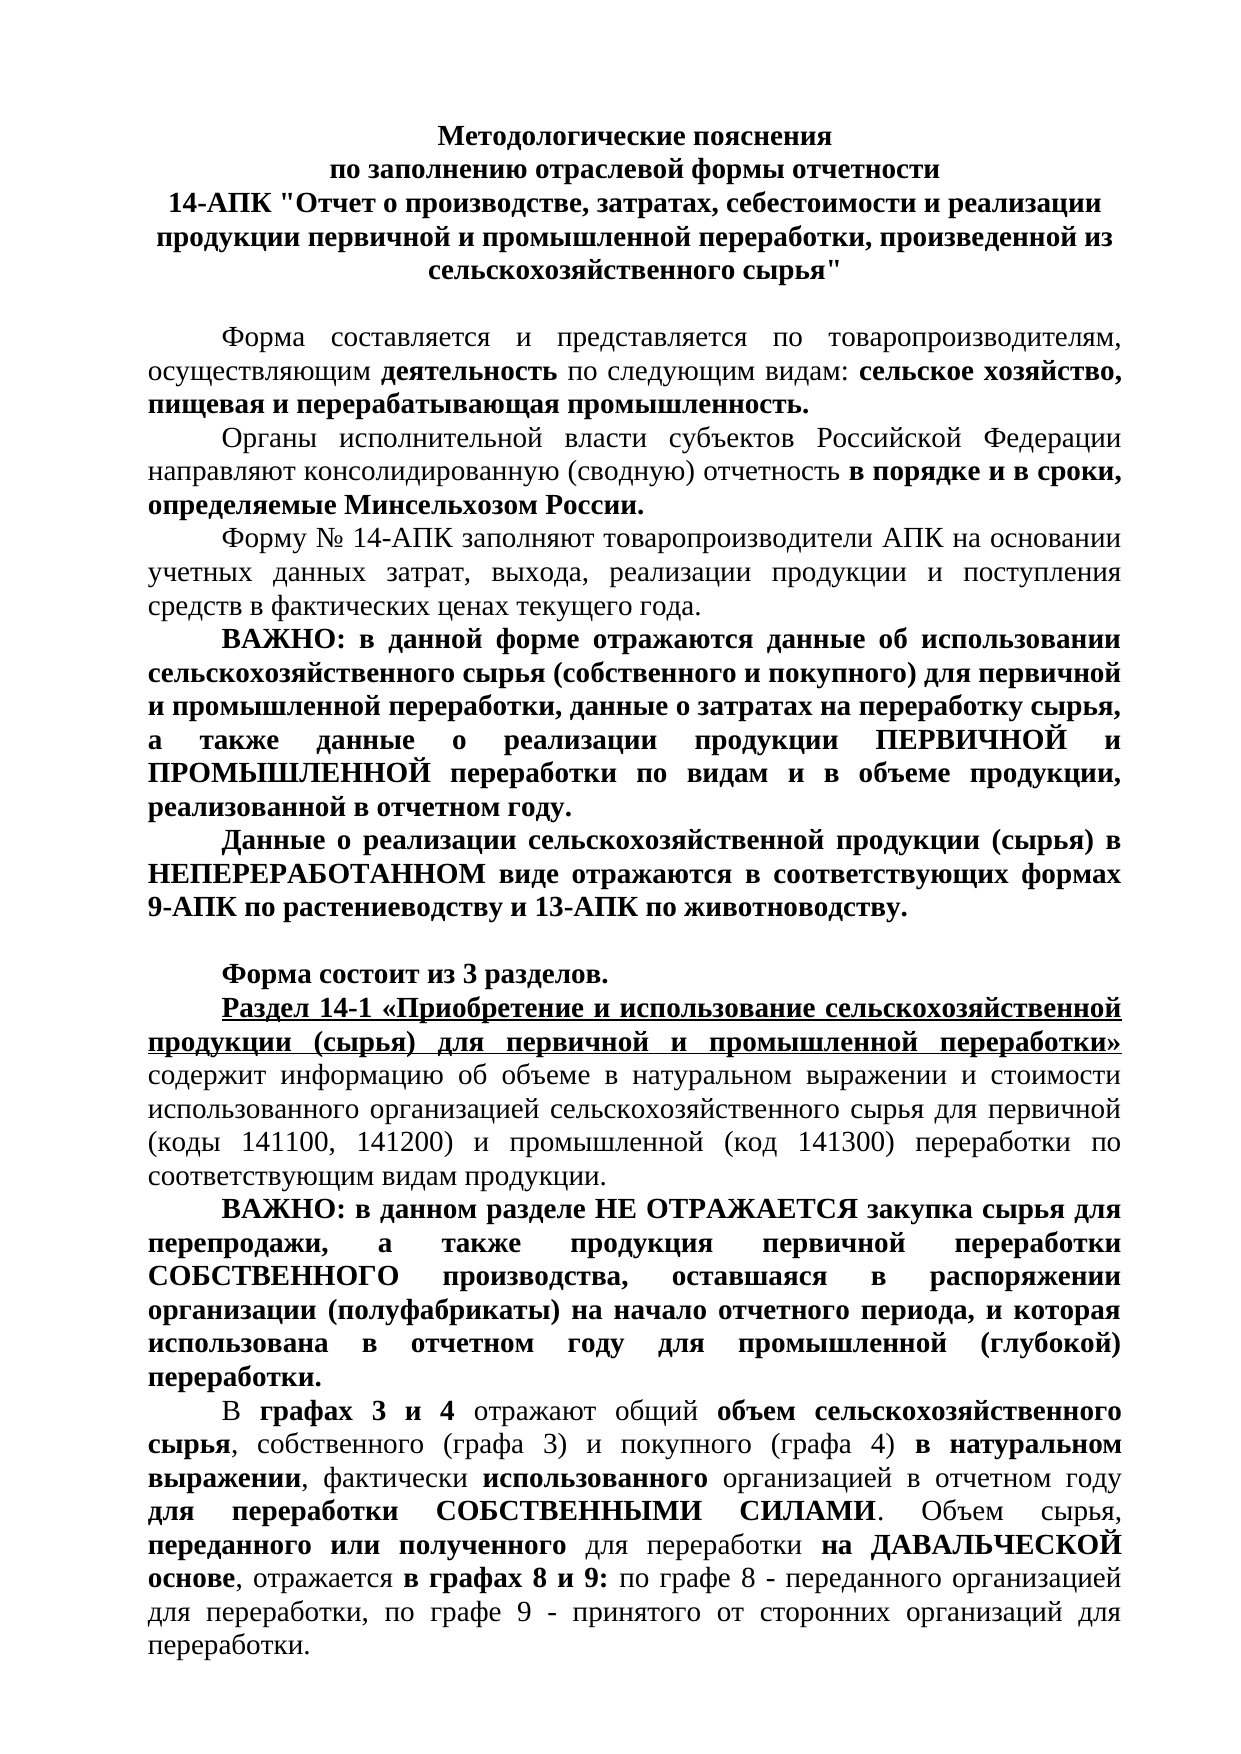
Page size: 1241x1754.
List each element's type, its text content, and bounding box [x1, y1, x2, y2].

text ВАЖНО: в данном разделе НЕ ОТРАЖАЕТСЯ закупка сырья для перепродажи, а также продукция первичной переработки СОБСТВЕННОГО производства, оставшаяся в распоряжении организации (полуфабрикаты) на начало отчетного периода, и которая использована в отчетном году для промышленной (глубокой) переработки. [148, 1191, 1122, 1393]
text Методологические пояснения [148, 118, 1122, 152]
text Данные о реализации сельскохозяйственной продукции (сырья) в НЕПЕРЕРАБОТАННОМ виде отражаются в соответствующих формах 9-АПК по растениеводству и 13-АПК по животноводству. [148, 822, 1122, 923]
text ВАЖНО: в данной форме отражаются данные об использовании сельскохозяйственного сырья (собственного и покупного) для первичной и промышленной переработки, данные о затратах на переработку сырья, а также данные о реализации продукции ПЕРВИЧНОЙ и ПРОМЫШЛЕННОЙ переработки по видам и в объеме продукции, реализованной в отчетном году. [148, 621, 1122, 822]
text Раздел 14-1 «Приобретение и использование сельскохозяйственной продукции (сырья) для первичной и промышленной переработки» содержит информацию об объеме в натуральном выражении и стоимости использованного организацией сельскохозяйственного сырья для первичной (коды 141100, 141200) и промышленной (код 141300) переработки по соответствующим видам продукции. [148, 1054, 1122, 1191]
text В графах 3 и 4 отражают общий объем сельскохозяйственного сырья, собственного (графа 3) и покупного (графа 4) в натуральном выражении, фактически использованного организацией в отчетном году для переработки СОБСТВЕННЫМИ СИЛАМИ. Объем сырья, переданного или полученного для переработки на ДАВАЛЬЧЕСКОЙ основе, отражается в графах 8 и 9: по графе 8 - переданного организацией для переработки, по графе 9 - принятого от сторонних организаций для переработки. [148, 1393, 1122, 1661]
text Форма состоит из 3 разделов. [148, 957, 1122, 990]
text Органы исполнительной власти субъектов Российской Федерации направляют консолидированную (сводную) отчетность в порядке и в сроки, определяемые Минсельхозом России. [148, 420, 1122, 521]
text 14-АПК "Отчет о производстве, затратах, себестоимости и реализации продукции первичной и промышленной переработки, произведенной из сельскохозяйственного сырья" [148, 185, 1122, 286]
text по заполнению отраслевой формы отчетности [148, 152, 1122, 185]
text Раздел 14-1 «Приобретение и использование сельскохозяйственной продукции (сырья) для первичной и промышленной переработки» содержит информацию об объеме в натуральном выражении и стоимости использованного организацией сельскохозяйственного сырья для первичной (коды 141100, 141200) и промышленной (код 141300) переработки по соответствующим видам продукции. [148, 990, 1122, 1053]
text Форма составляется и представляется по товаропроизводителям, осуществляющим деятельность по следующим видам: сельское хозяйство, пищевая и перерабатывающая промышленность. [148, 319, 1122, 420]
text Форму № 14-АПК заполняют товаропроизводители АПК на основании учетных данных затрат, выхода, реализации продукции и поступления средств в фактических ценах текущего года. [148, 521, 1122, 621]
